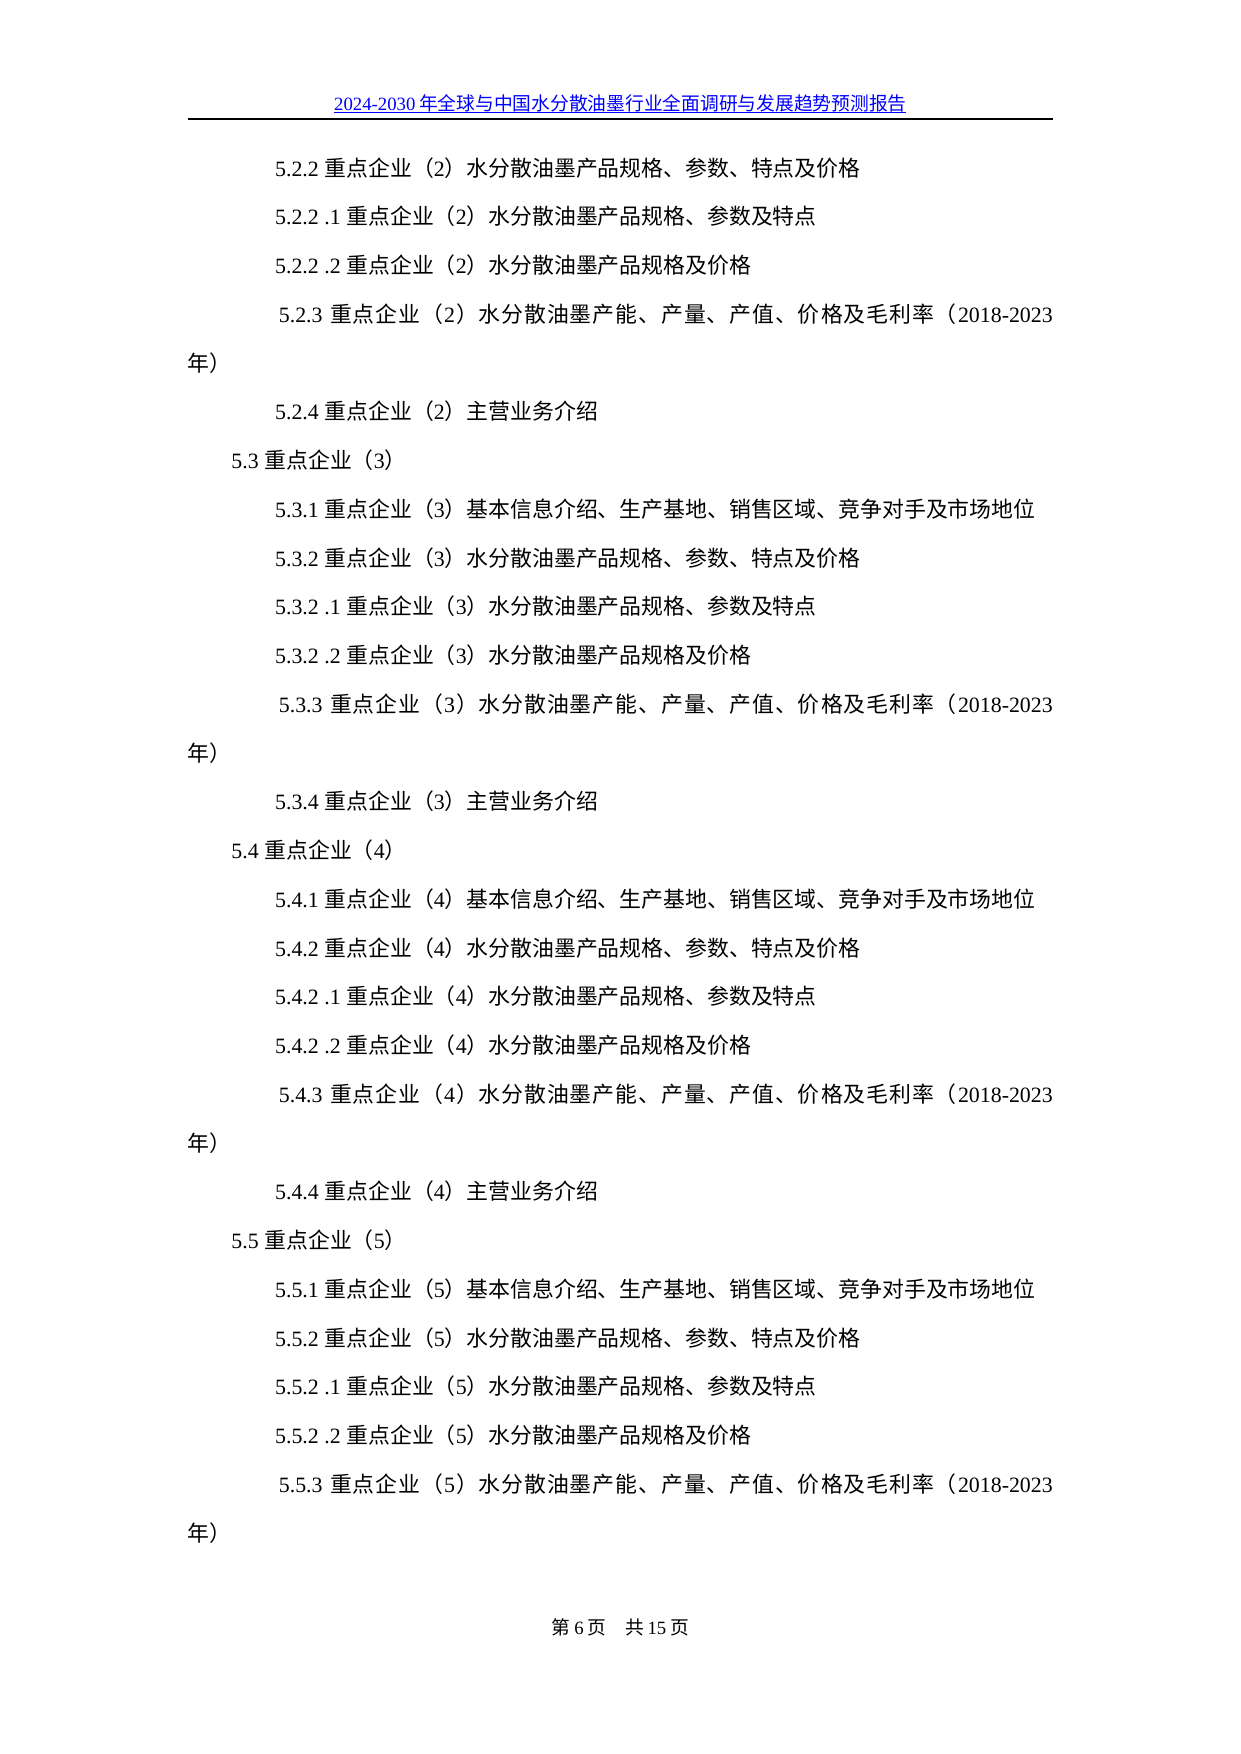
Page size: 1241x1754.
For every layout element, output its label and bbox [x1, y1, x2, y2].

text [187, 150, 1053, 1548]
